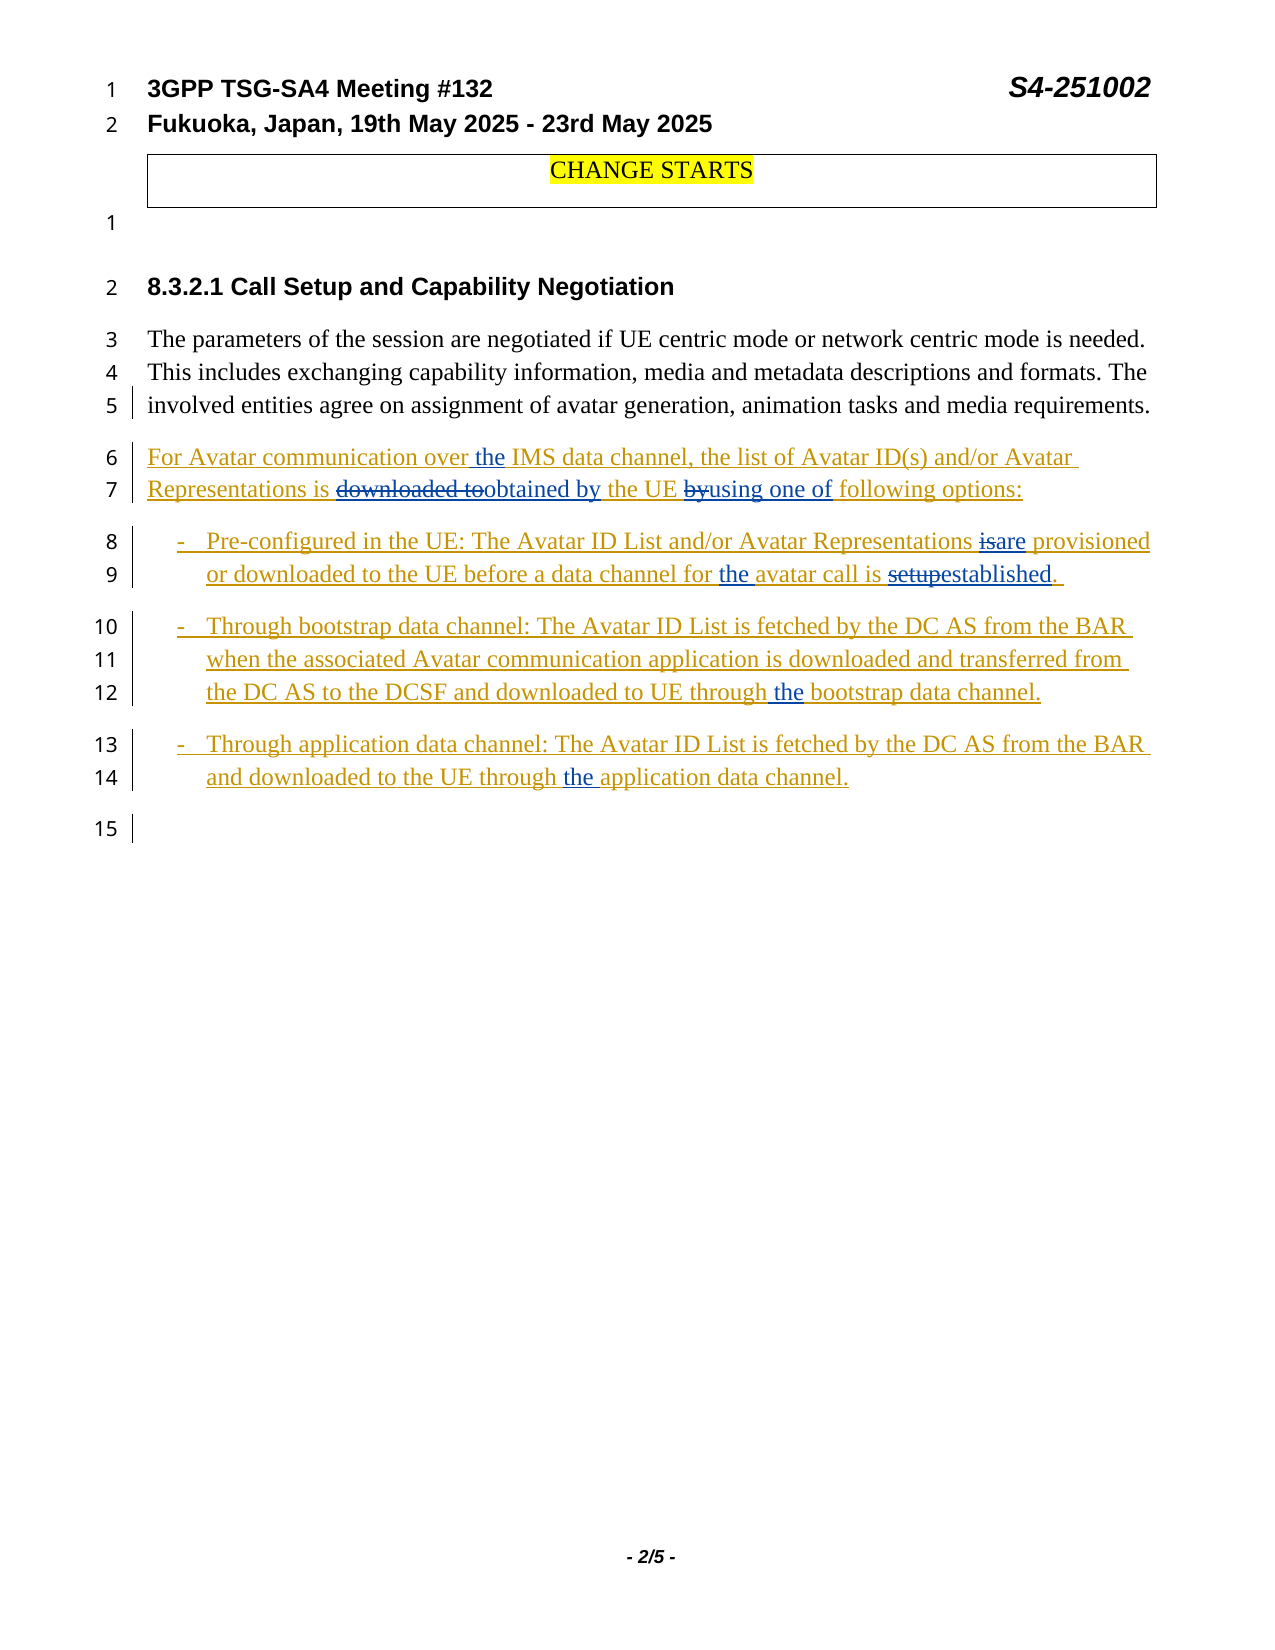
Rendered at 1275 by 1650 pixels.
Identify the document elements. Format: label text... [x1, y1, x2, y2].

table_header CHANGE STARTS [148, 155, 1156, 207]
text The parameters of the session are negotiated if UE centric mode or network centric mode is needed. This includes exchanging capability information, media and metadata descriptions and formats. The involved entities agree on assignment of avatar generation, animation tasks and media requirements. [147, 324, 1156, 418]
subtitle 8.3.2.1 Call Setup and Capability Negotiation [147, 272, 1156, 301]
